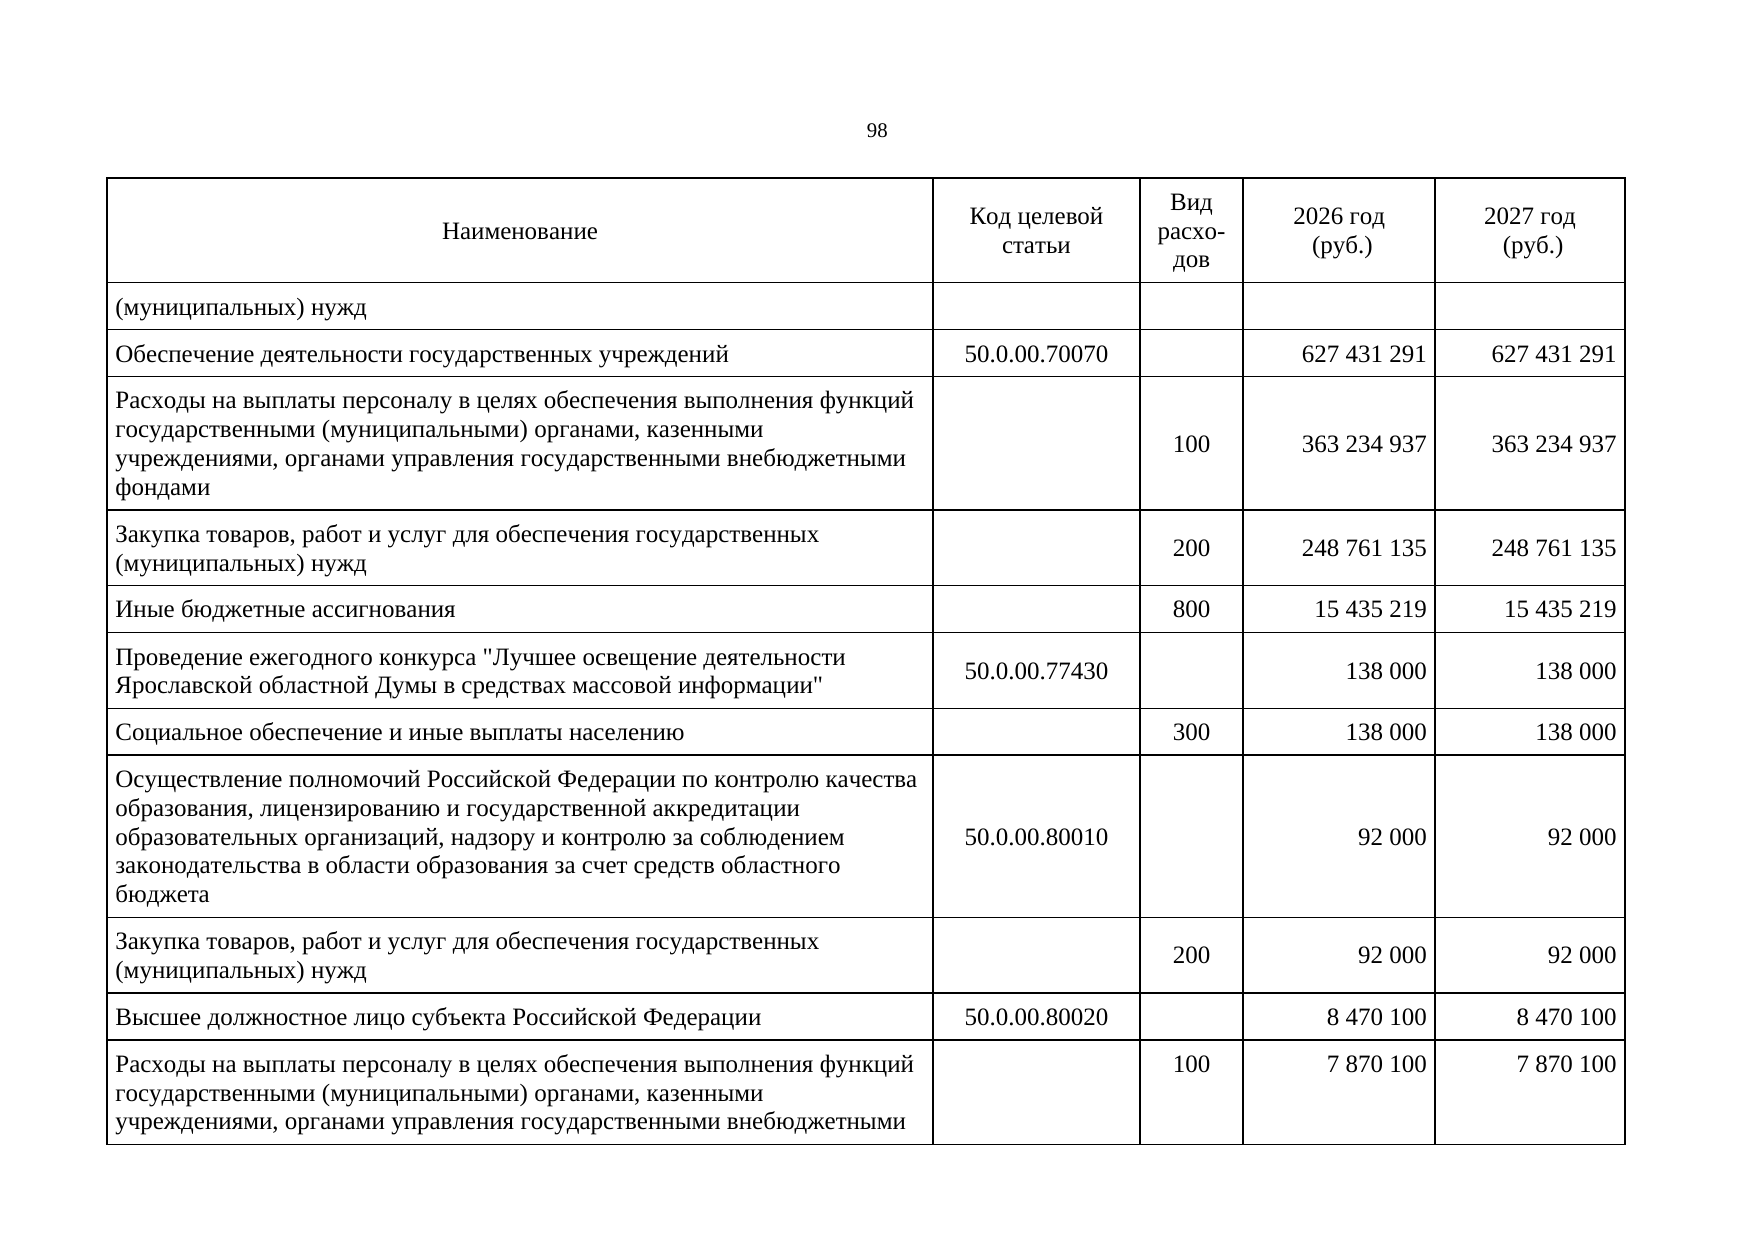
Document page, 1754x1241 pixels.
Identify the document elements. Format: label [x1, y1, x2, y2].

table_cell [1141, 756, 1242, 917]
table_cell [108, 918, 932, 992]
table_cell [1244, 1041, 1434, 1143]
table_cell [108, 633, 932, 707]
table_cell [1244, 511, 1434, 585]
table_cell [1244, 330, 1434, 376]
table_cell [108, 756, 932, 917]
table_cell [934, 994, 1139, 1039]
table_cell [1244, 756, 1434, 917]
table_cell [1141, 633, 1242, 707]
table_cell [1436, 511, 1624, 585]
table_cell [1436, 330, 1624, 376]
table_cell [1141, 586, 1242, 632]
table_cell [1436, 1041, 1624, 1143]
table_header [108, 179, 932, 282]
table_header [1244, 179, 1434, 282]
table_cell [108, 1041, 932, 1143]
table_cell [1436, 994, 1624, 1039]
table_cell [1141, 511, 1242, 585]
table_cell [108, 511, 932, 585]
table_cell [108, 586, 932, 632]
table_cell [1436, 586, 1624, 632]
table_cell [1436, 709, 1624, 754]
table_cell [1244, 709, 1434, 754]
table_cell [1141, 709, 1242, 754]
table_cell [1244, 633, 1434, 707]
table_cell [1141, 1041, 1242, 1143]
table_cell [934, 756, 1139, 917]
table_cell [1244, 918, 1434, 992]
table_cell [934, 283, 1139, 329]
table_header [1436, 179, 1624, 282]
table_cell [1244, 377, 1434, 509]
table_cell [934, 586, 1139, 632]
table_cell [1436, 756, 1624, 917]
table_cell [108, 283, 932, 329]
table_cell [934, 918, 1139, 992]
table_header [934, 179, 1139, 282]
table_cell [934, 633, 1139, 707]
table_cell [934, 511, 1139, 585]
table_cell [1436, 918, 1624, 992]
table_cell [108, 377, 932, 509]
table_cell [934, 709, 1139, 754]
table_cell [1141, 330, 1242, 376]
table_header [1141, 179, 1242, 282]
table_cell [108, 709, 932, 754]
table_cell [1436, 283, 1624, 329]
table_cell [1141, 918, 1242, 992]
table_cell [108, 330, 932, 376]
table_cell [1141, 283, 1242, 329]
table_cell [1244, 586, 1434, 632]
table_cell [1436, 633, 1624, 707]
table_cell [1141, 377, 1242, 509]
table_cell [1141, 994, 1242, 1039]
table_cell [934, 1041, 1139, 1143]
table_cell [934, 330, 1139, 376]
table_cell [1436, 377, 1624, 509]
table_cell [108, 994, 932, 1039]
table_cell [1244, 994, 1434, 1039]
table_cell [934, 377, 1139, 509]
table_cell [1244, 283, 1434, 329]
